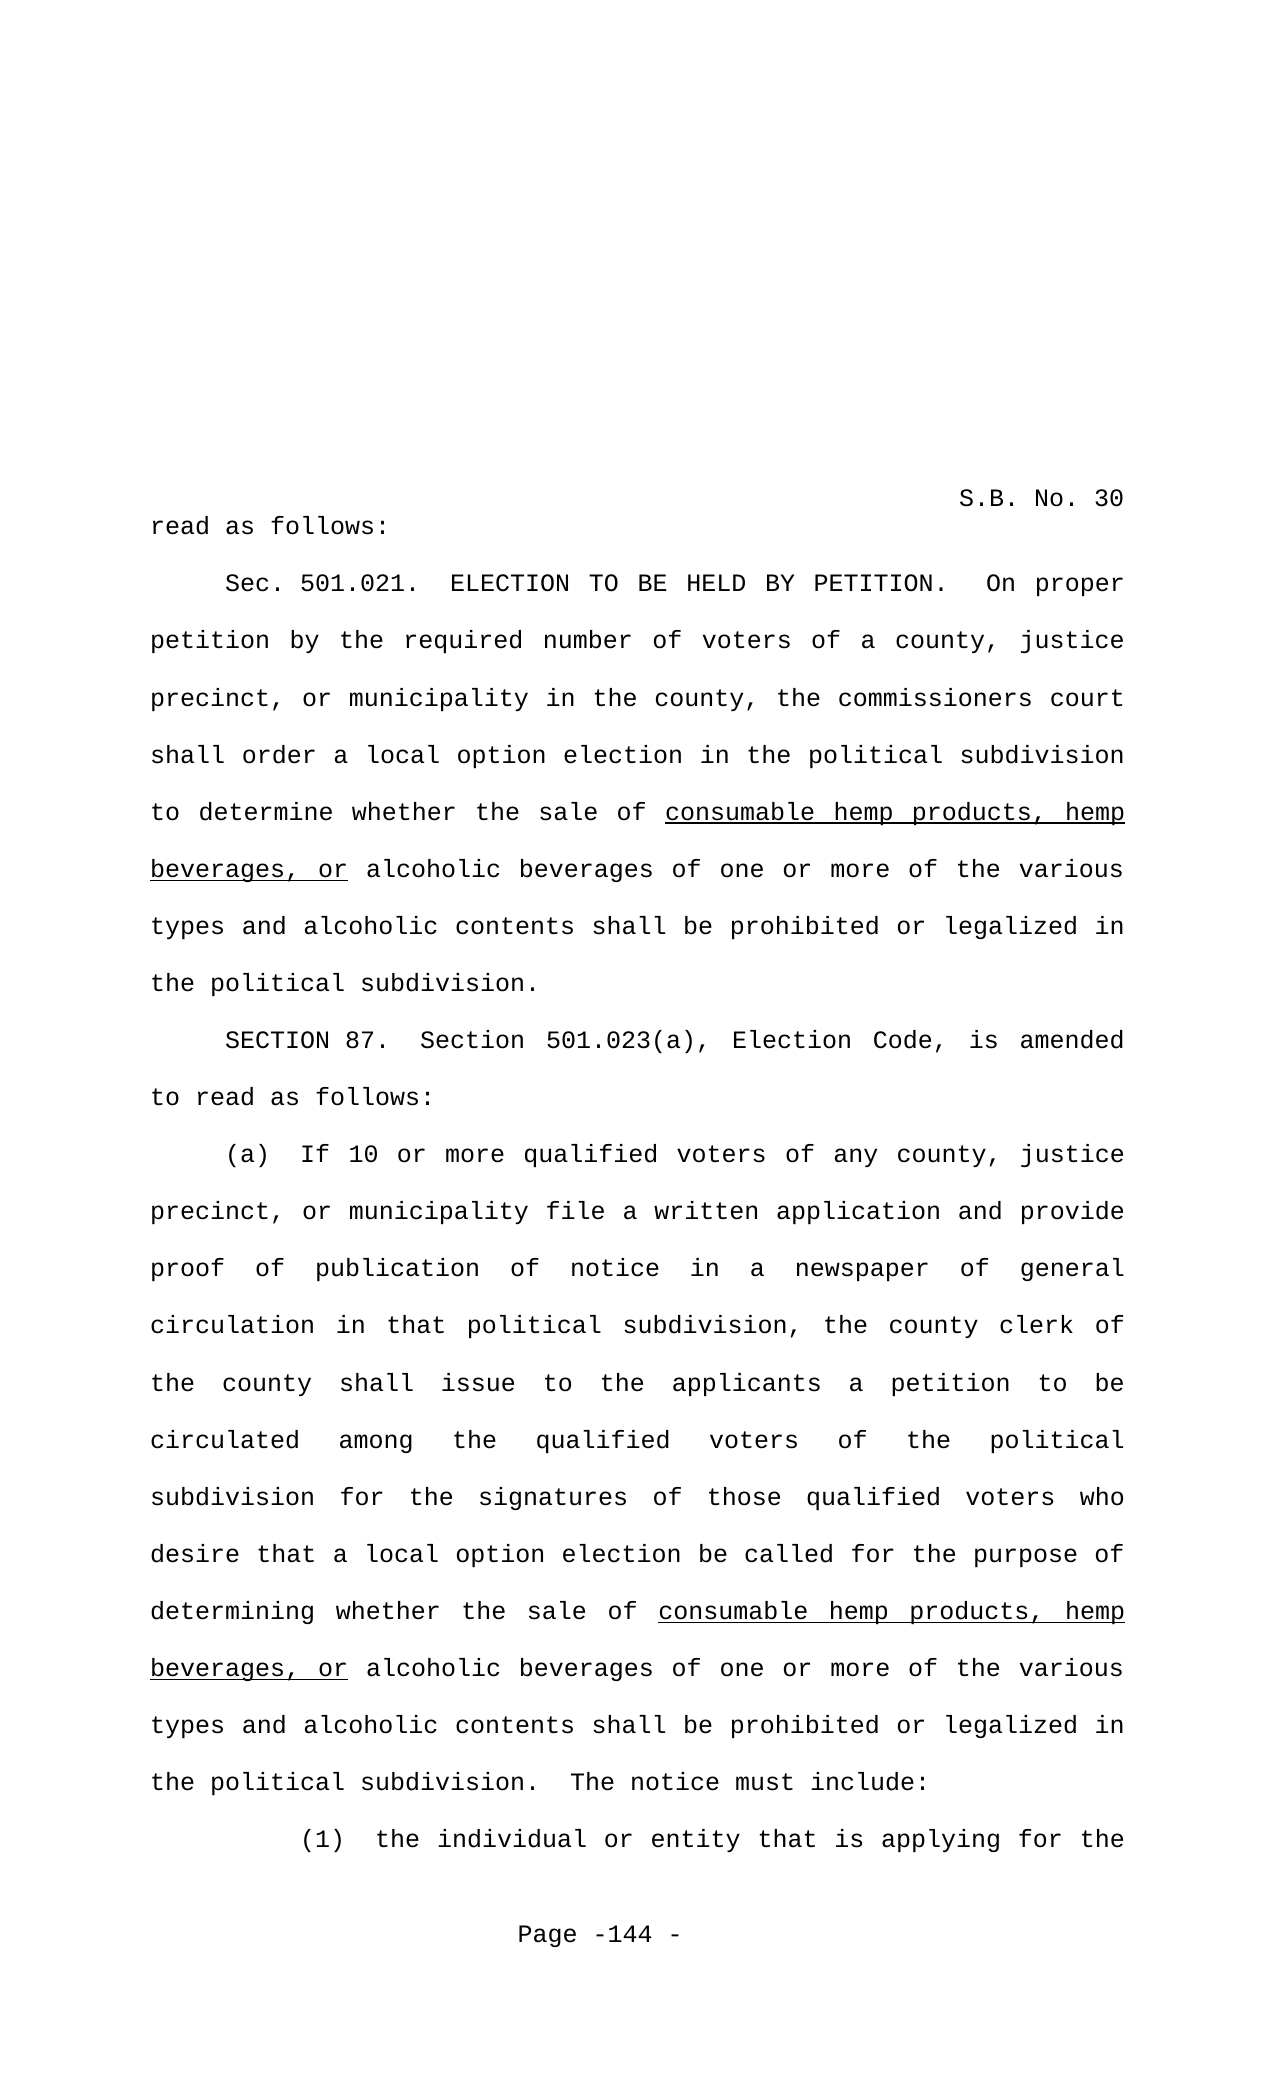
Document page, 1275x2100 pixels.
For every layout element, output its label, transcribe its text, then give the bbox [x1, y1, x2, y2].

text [150, 514, 1125, 542]
text (a) If 10 or more qualified voters of any county, justice precinct, or municipality file a written application and provide proof of publication of notice in a newspaper of general circulation in that political subdivision, the county clerk of the county shall issue to the applicants a petition to be circulated among the qualified voters of the political subdivision for the signatures of those qualified voters who desire that a local option election be called for the purpose of determining whether the sale of consumable hemp products, hemp beverages, or alcoholic beverages of one or more of the various types and alcoholic contents shall be prohibited or legalized in the political subdivision. The notice must include: [150, 1142, 1125, 1798]
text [150, 1827, 1125, 1855]
text SECTION 87. Section 501.023(a), Election Code, is amended to read as follows: [150, 1027, 1125, 1113]
text Sec. 501.021. ELECTION TO BE HELD BY PETITION. On proper petition by the required number of voters of a county, justice precinct, or municipality in the county, the commissioners court shall order a local option election in the political subdivision to determine whether the sale of consumable hemp products, hemp beverages, or alcoholic beverages of one or more of the various types and alcoholic contents shall be prohibited or legalized in the political subdivision. [150, 571, 1125, 999]
